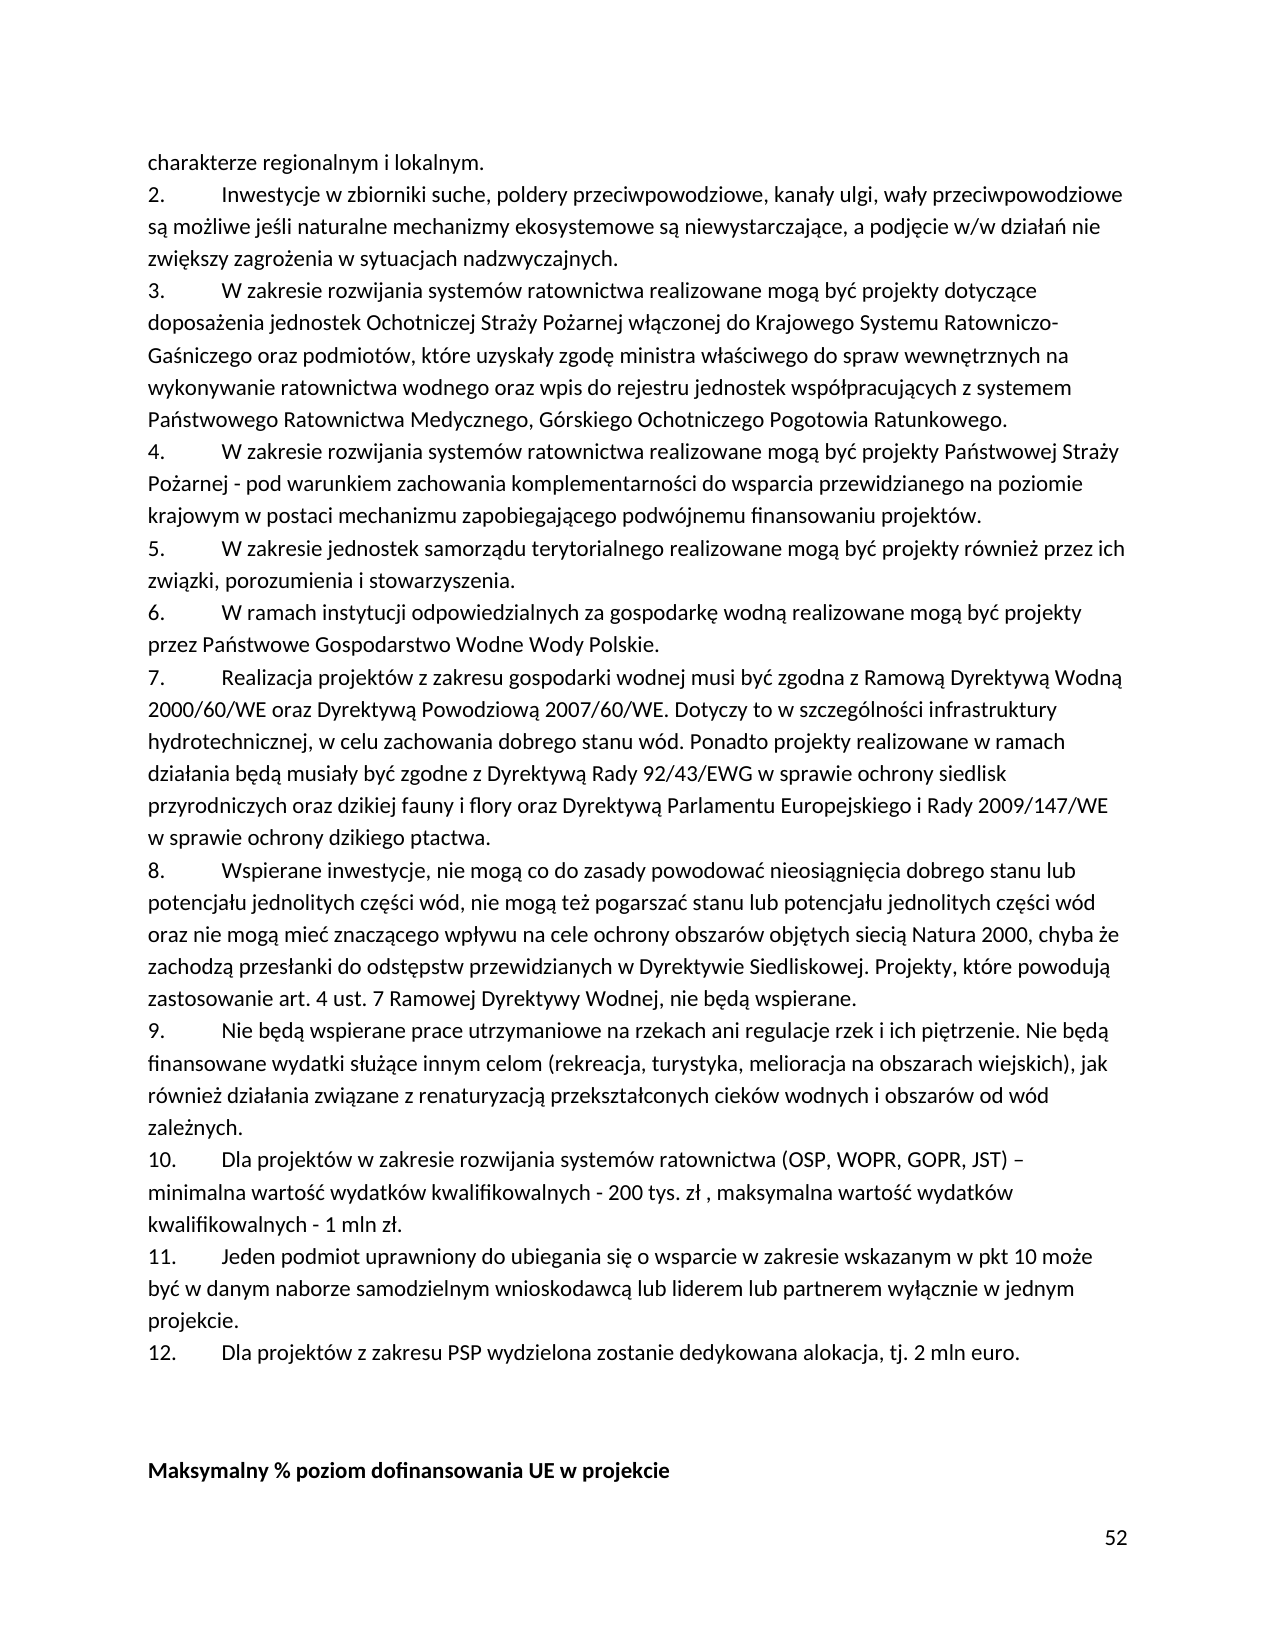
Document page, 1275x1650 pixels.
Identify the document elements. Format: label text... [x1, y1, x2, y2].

text Maksymalny % poziom dofinansowania UE w projekcie [148, 1456, 1127, 1484]
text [148, 148, 1127, 1431]
